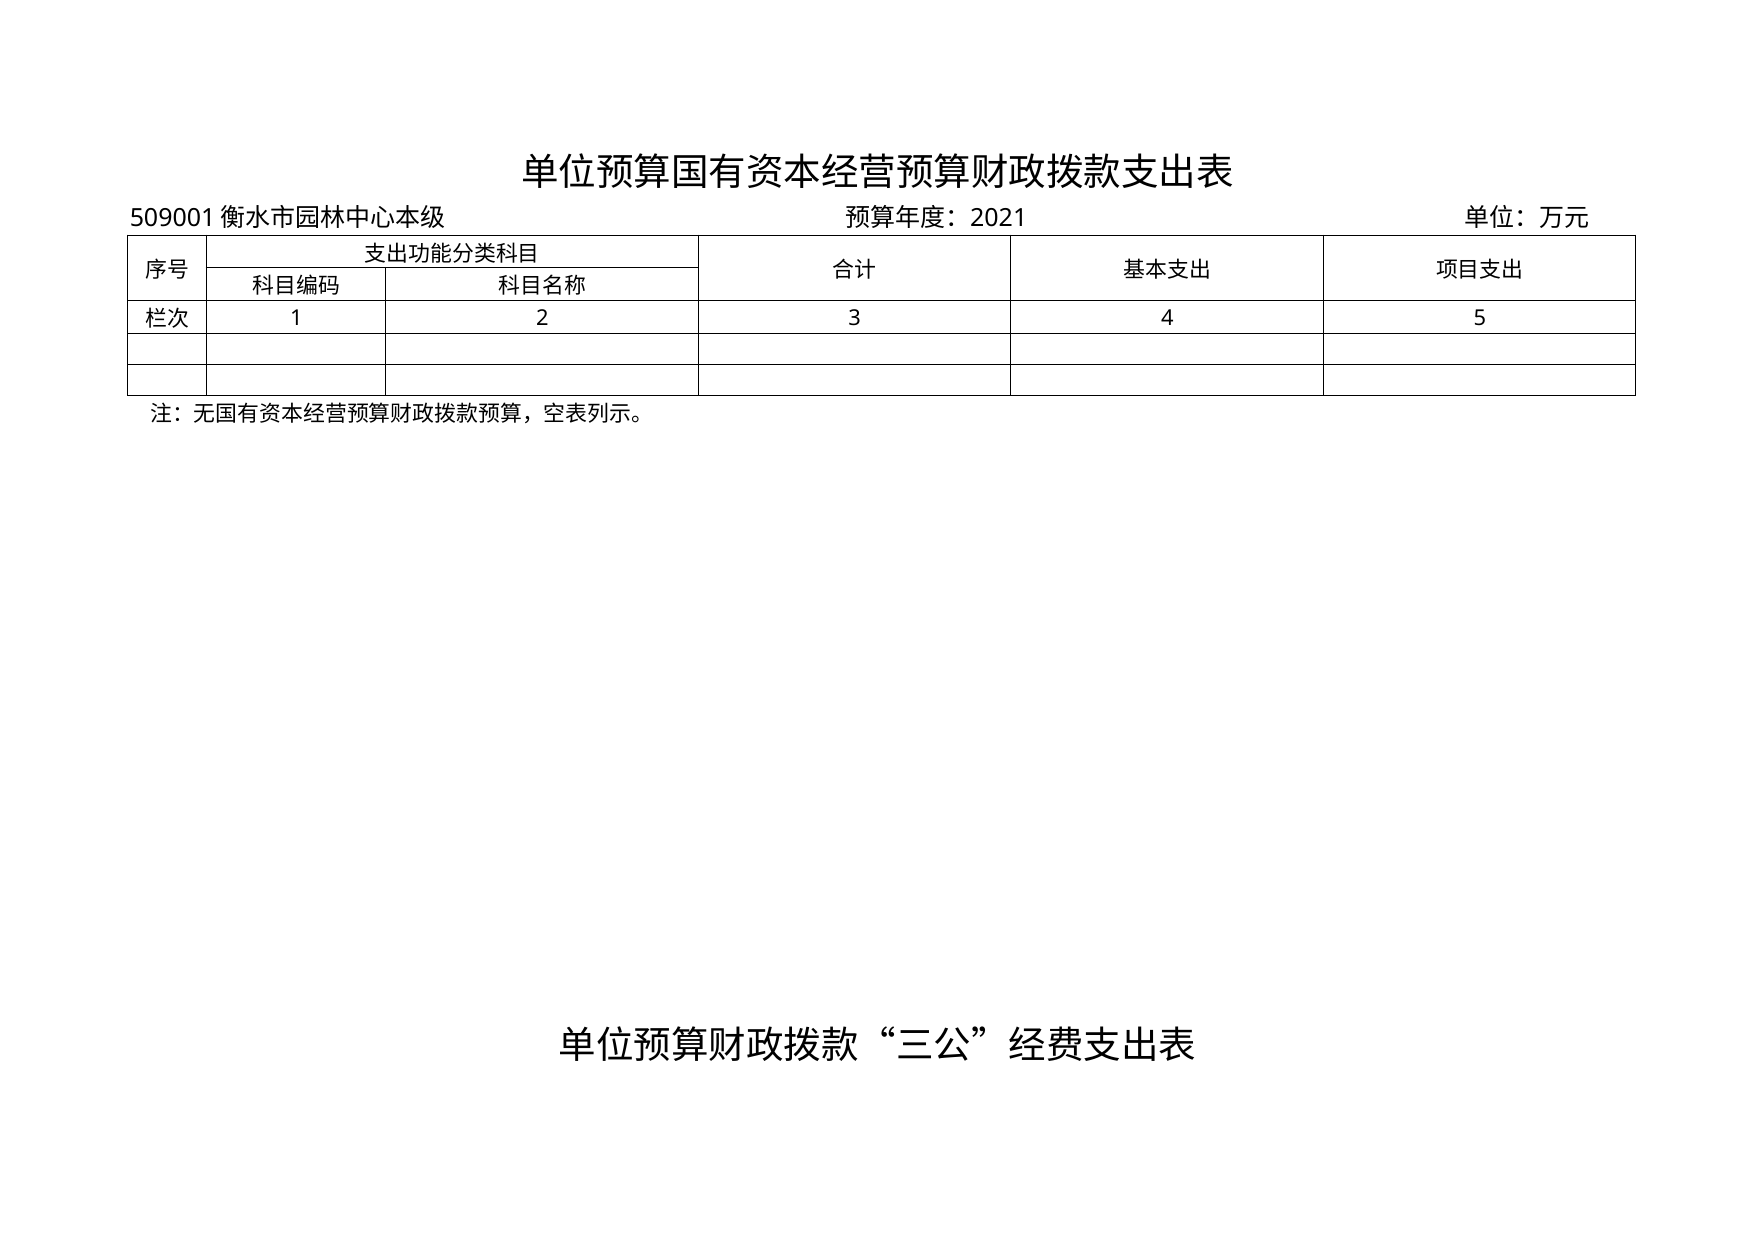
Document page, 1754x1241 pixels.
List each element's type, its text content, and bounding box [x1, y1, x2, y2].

table_cell 科目编码 [207, 268, 385, 300]
text 注：无国有资本经营预算财政拨款预算，空表列示。 [106, 396, 1648, 428]
text 单位预算国有资本经营预算财政拨款支出表 [106, 142, 1648, 196]
table_cell [386, 334, 698, 364]
text 单位预算财政拨款“三公”经费支出表 [106, 1015, 1648, 1069]
table_cell 科目名称 [386, 268, 698, 300]
table_header 预算年度：2021 [803, 196, 1069, 234]
table_cell [1011, 365, 1323, 395]
table_cell [207, 365, 385, 395]
table_cell [699, 365, 1010, 395]
table_header 509001衡水市园林中心本级 [118, 196, 803, 234]
table_cell 5 [1324, 301, 1635, 333]
table_cell 4 [1011, 301, 1323, 333]
table_cell [699, 334, 1010, 364]
table_cell [128, 334, 206, 364]
table_cell 栏次 [128, 301, 206, 333]
table_cell 项目支出 [1324, 236, 1635, 300]
table_cell [1011, 334, 1323, 364]
table_cell 合计 [699, 236, 1010, 300]
table_cell 基本支出 [1011, 236, 1323, 300]
table_cell [1324, 365, 1635, 395]
table_cell [207, 334, 385, 364]
table_header 单位：万元 [1069, 196, 1600, 234]
table_cell 2 [386, 301, 698, 333]
table_cell [1324, 334, 1635, 364]
table_cell 支出功能分类科目 [207, 236, 698, 267]
table_cell 序号 [128, 236, 206, 300]
table_cell 3 [699, 301, 1010, 333]
table_cell 1 [207, 301, 385, 333]
table_cell [128, 365, 206, 395]
table_cell [386, 365, 698, 395]
